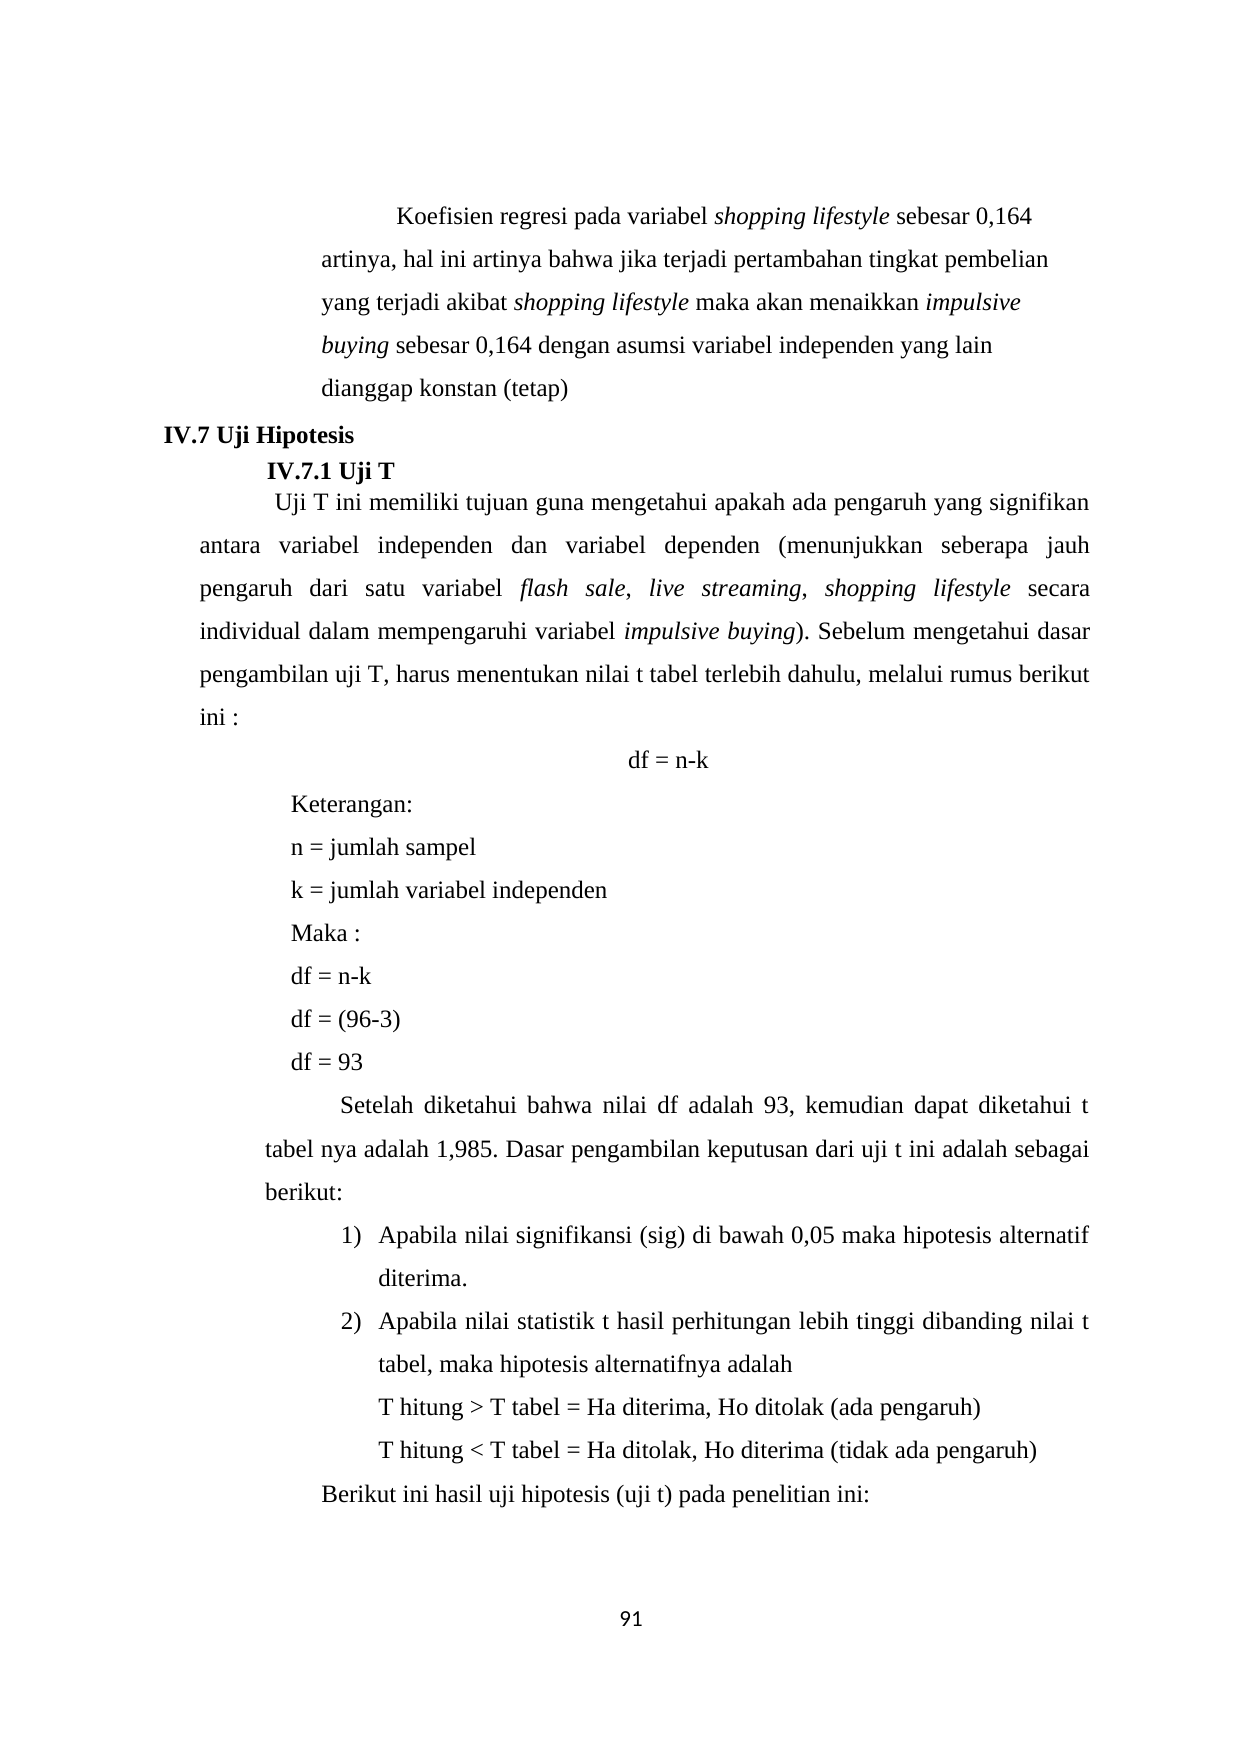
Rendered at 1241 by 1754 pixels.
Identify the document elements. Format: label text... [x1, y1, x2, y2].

text k = jumlah variabel independen [216, 875, 1090, 904]
text df = n-k [171, 746, 1090, 774]
list Apabila nilai signifikansi (sig) di bawah 0,05 maka hipotesis alternatif diterima. [341, 1220, 1090, 1292]
text n = jumlah sampel [216, 832, 1090, 861]
text Koefisien regresi pada variabel shopping lifestyle sebesar 0,164 artinya, hal ini artinya bahwa jika terjadi pertambahan tingkat pembelian yang terjadi akibat shopping lifestyle maka akan menaikkan impulsive buying sebesar 0,164 dengan asumsi variabel independen yang lain dianggap konstan (tetap) [321, 201, 1090, 402]
text df = 93 [216, 1047, 1090, 1076]
text df = n-k [216, 961, 1090, 990]
text Uji T ini memiliki tujuan guna mengetahui apakah ada pengaruh yang signifikan antara variabel independen dan variabel dependen (menunjukkan seberapa jauh pengaruh dari satu variabel flash sale, live streaming, shopping lifestyle secara individual dalam mempengaruhi variabel impulsive buying). Sebelum mengetahui dasar pengambilan uji T, harus menentukan nilai t tabel terlebih dahulu, melalui rumus berikut ini : [199, 487, 1090, 731]
text Berikut ini hasil uji hipotesis (uji t) pada penelitian ini: [246, 1479, 1090, 1507]
text Maka : [216, 918, 1090, 947]
list Apabila nilai statistik t hasil perhitungan lebih tinggi dibanding nilai t tabel, maka hipotesis alternatifnya adalah [341, 1306, 1090, 1378]
subtitle Uji T [267, 456, 1090, 484]
list T hitung < T tabel = Ha ditolak, Ho diterima (tidak ada pengaruh) [378, 1436, 1090, 1464]
text Keterangan: [216, 789, 1090, 817]
subtitle Uji Hipotesis [163, 421, 1090, 449]
text df = (96-3) [216, 1004, 1090, 1033]
text Setelah diketahui bahwa nilai df adalah 93, kemudian dapat diketahui t tabel nya adalah 1,985. Dasar pengambilan keputusan dari uji t ini adalah sebagai berikut: [265, 1091, 1090, 1206]
list T hitung > T tabel = Ha diterima, Ho ditolak (ada pengaruh) [378, 1392, 1090, 1421]
